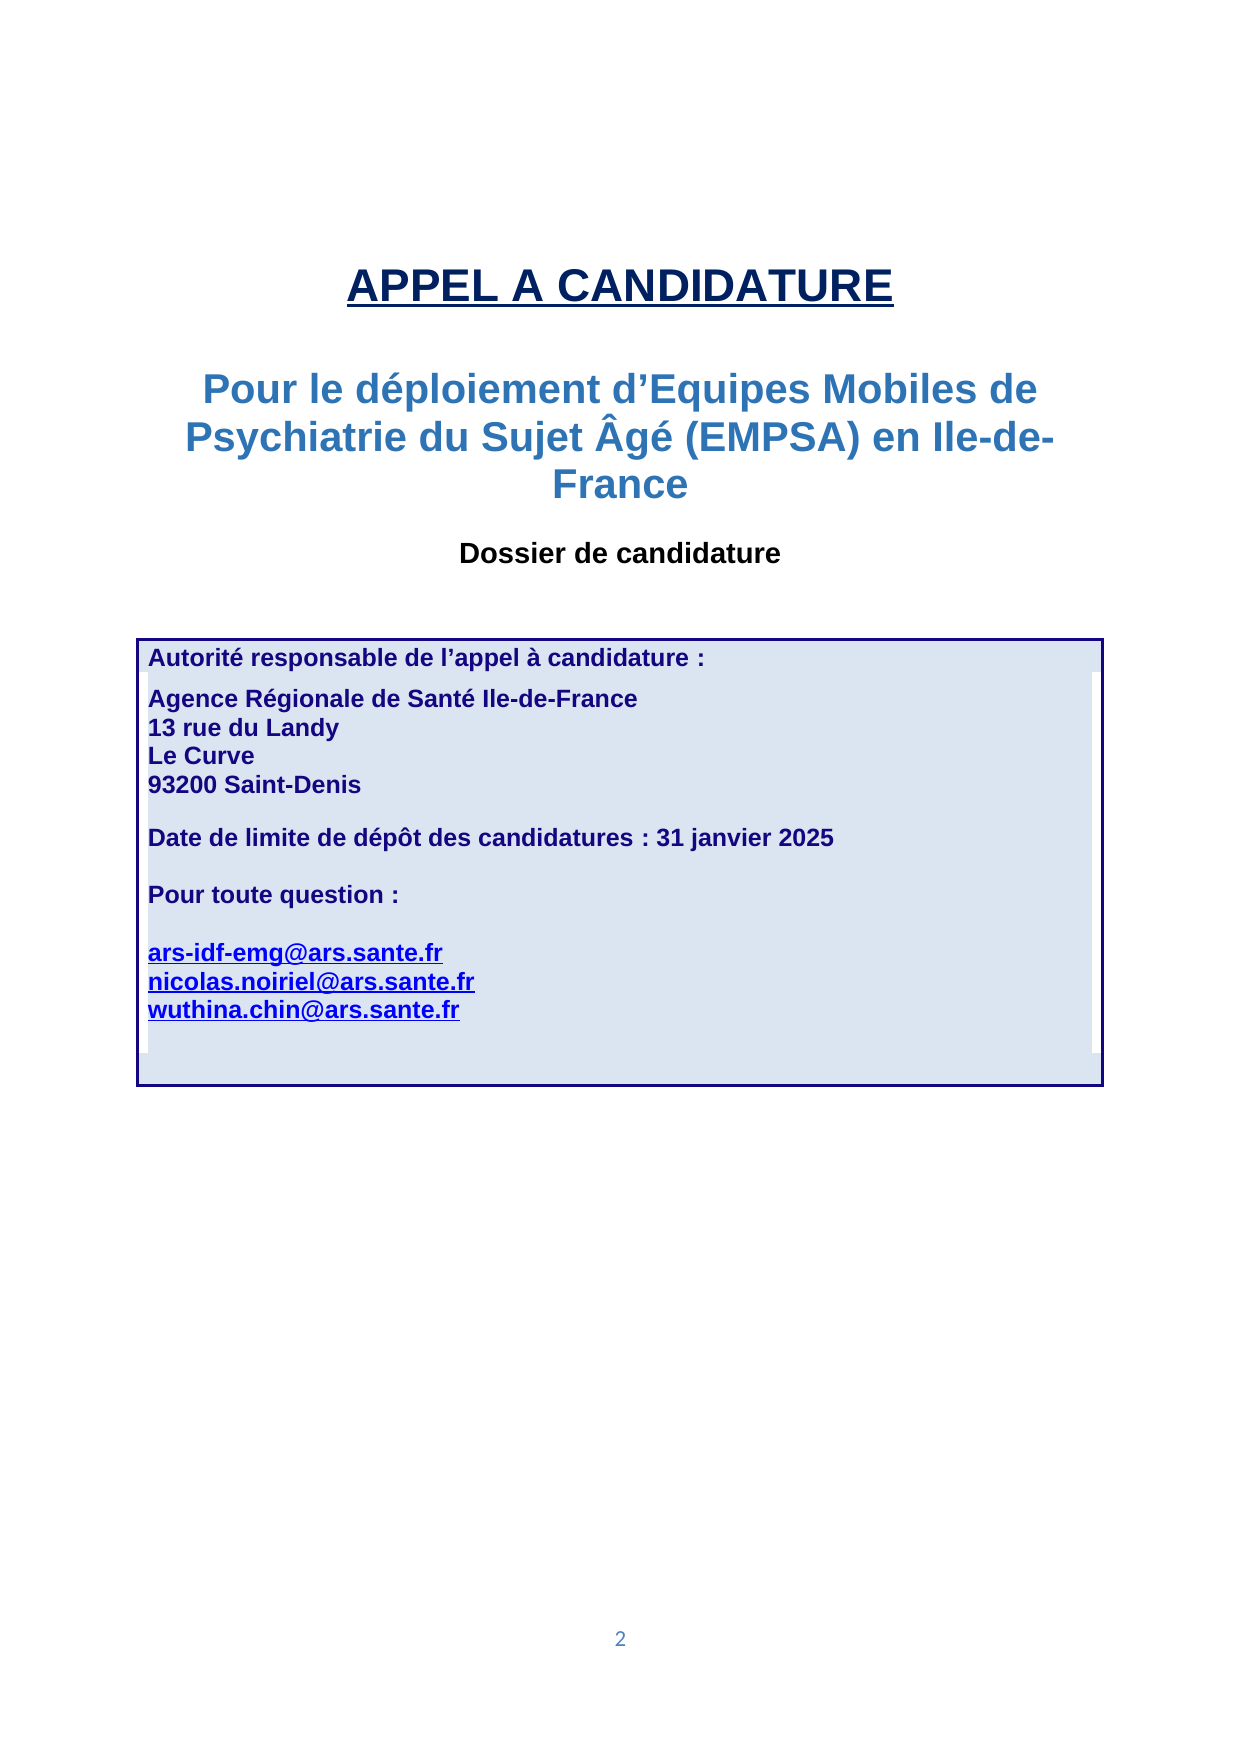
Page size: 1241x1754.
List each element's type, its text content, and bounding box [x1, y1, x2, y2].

text 93200 Saint-Denis [148, 770, 1092, 799]
text Date de limite de dépôt des candidatures : 31 janvier 2025 [148, 823, 1092, 852]
text Autorité responsable de l’appel à candidature : [139, 641, 1101, 672]
text Le Curve [148, 741, 1092, 770]
text Pour le déploiement d’Equipes Mobiles de Psychiatrie du Sujet Âgé (EMPSA) en Ile-de-France [148, 364, 1092, 508]
text Agence Régionale de Santé Ile-de-France [148, 684, 1092, 712]
text 13 rue du Landy [148, 712, 1092, 741]
text ars-idf-emg@ars.sante.fr [148, 938, 1092, 967]
text Pour toute question : [148, 880, 1092, 909]
text Dossier de candidature [148, 537, 1092, 570]
text wuthina.chin@ars.sante.fr [148, 995, 1092, 1024]
text nicolas.noiriel@ars.sante.fr [148, 967, 1092, 995]
text APPEL A CANDIDATURE [148, 259, 1092, 311]
